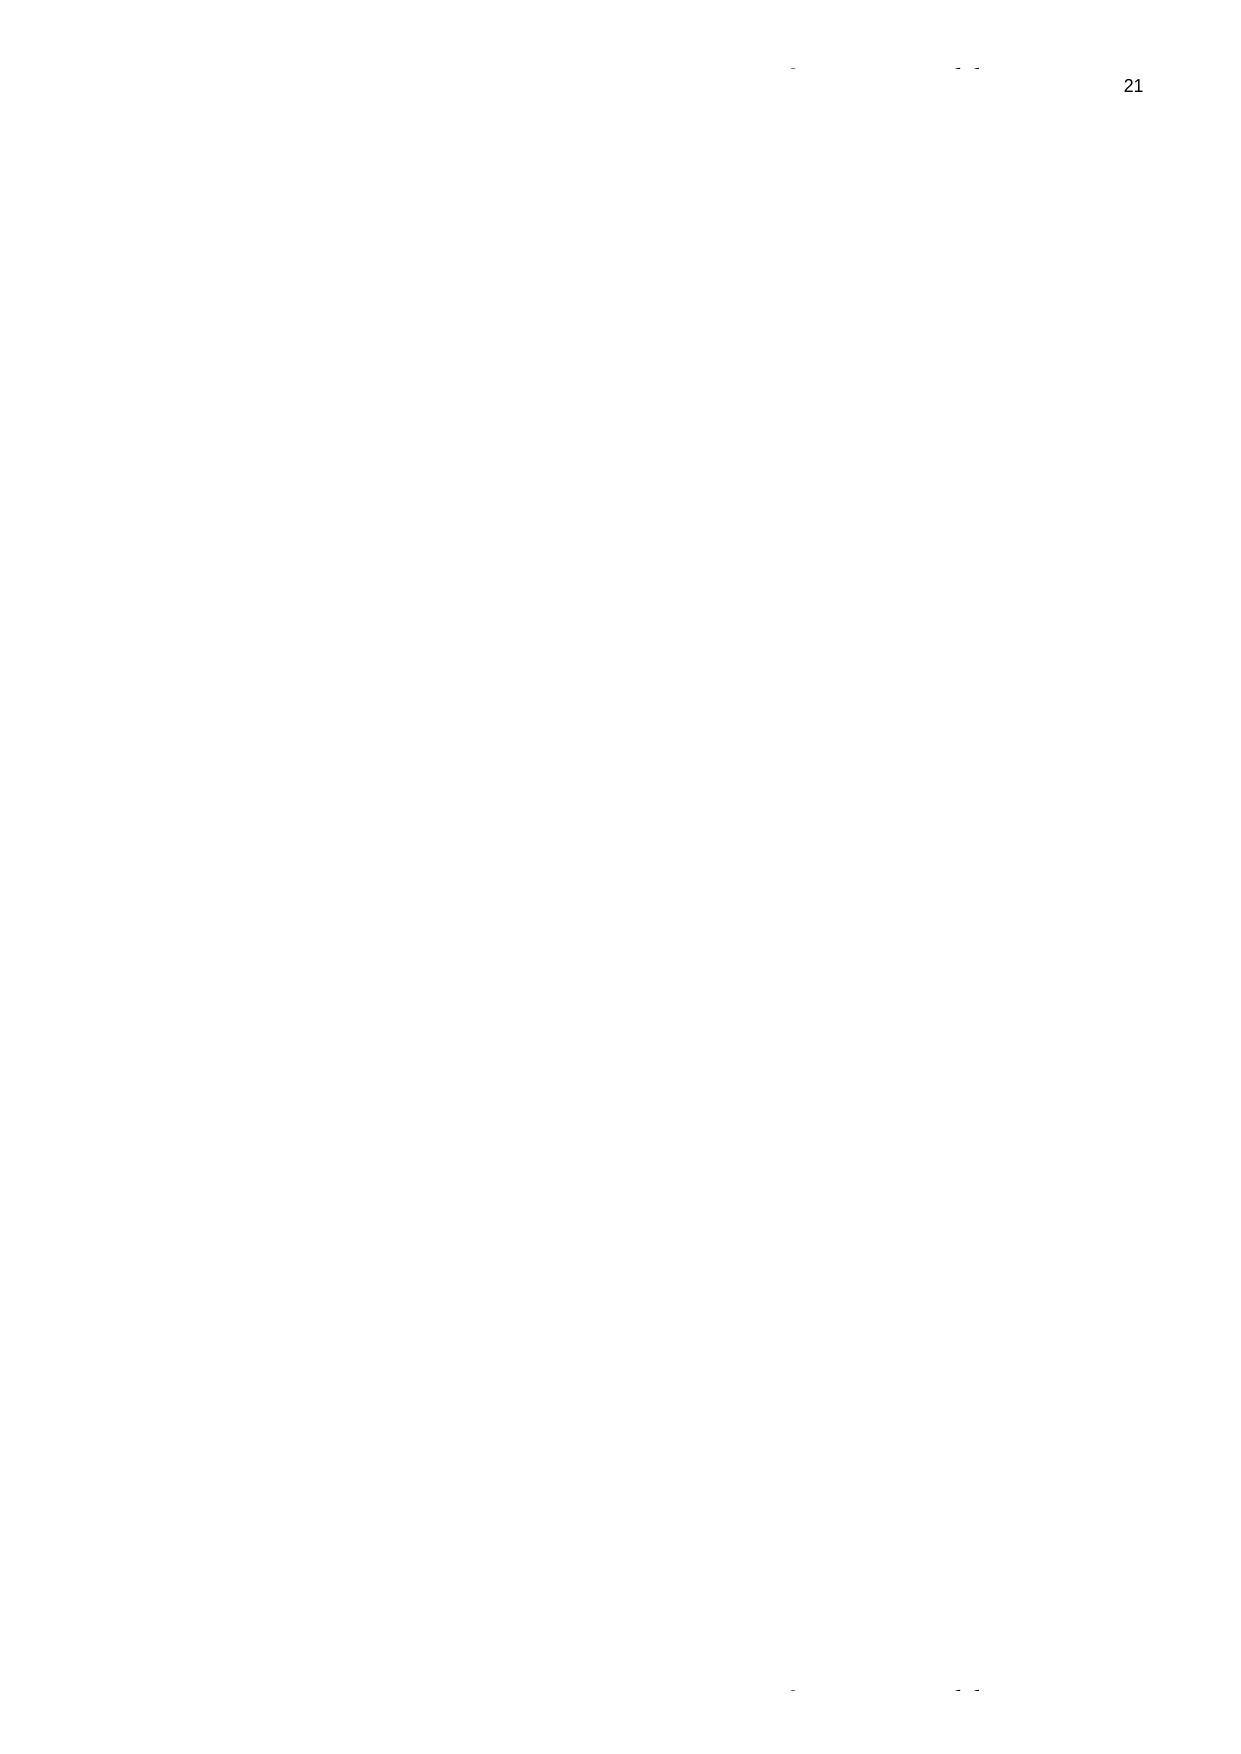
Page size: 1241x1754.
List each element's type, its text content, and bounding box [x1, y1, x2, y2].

text 21 [79, 75, 1143, 97]
